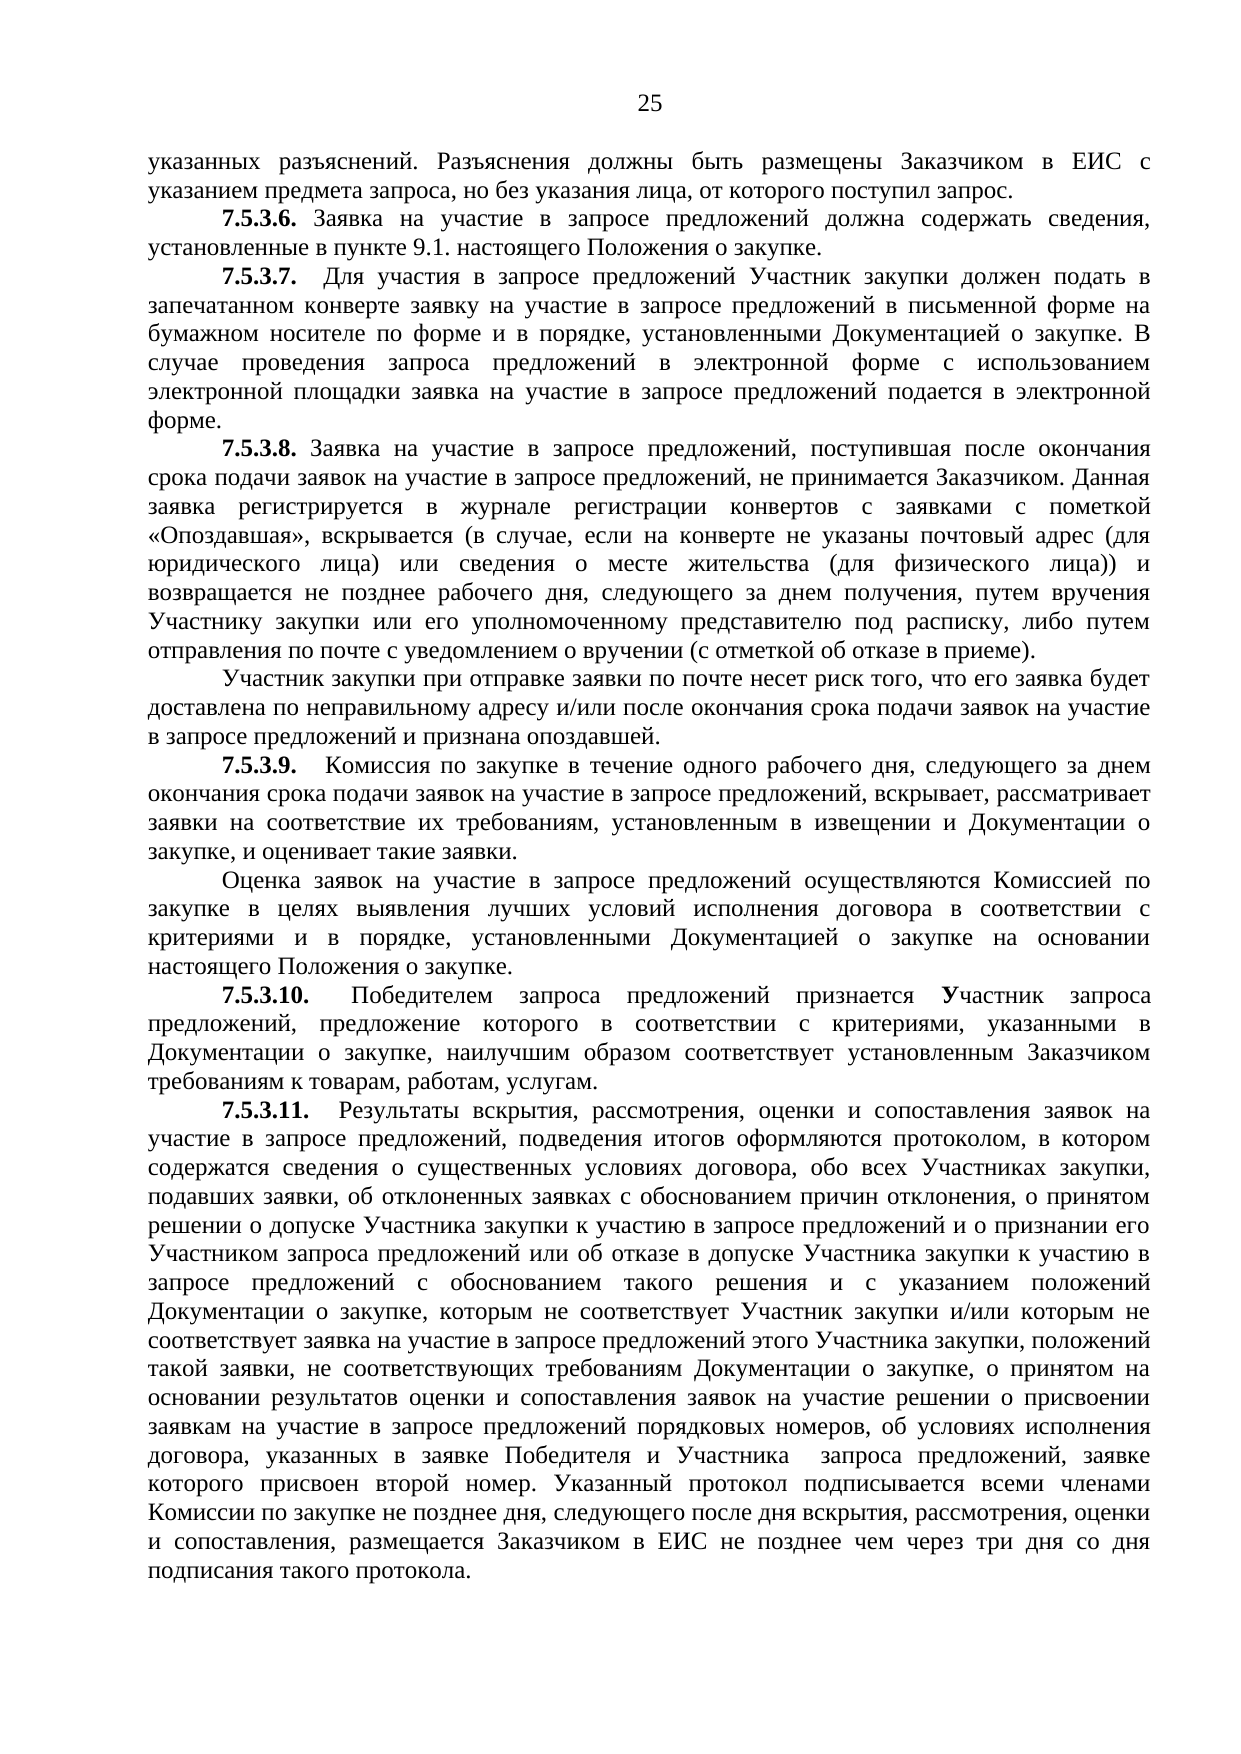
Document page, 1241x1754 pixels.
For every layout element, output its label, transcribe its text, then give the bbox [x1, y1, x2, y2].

text 7.5.3.11. Результаты вскрытия, рассмотрения, оценки и сопоставления заявок на участие в запросе предложений, подведения итогов оформляются протоколом, в котором содержатся сведения о существенных условиях договора, обо всех Участниках закупки, подавших заявки, об отклоненных заявках с обоснованием причин отклонения, о принятом решении о допуске Участника закупки к участию в запросе предложений и о признании его Участником запроса предложений или об отказе в допуске Участника закупки к участию в запросе предложений с обоснованием такого решения и с указанием положений Документации о закупке, которым не соответствует Участник закупки и/или которым не соответствует заявка на участие в запросе предложений этого Участника закупки, положений такой заявки, не соответствующих требованиям Документации о закупке, о принятом на основании результатов оценки и сопоставления заявок на участие решении о присвоении заявкам на участие в запросе предложений порядковых номеров, об условиях исполнения договора, указанных в заявке Победителя и Участника запроса предложений, заявке которого присвоен второй номер. Указанный протокол подписывается всеми членами Комиссии по закупке не позднее дня, следующего после дня вскрытия, рассмотрения, оценки и сопоставления, размещается Заказчиком в ЕИС не позднее чем через три дня со дня подписания такого протокола. [148, 1095, 1152, 1583]
text 7.5.3.8. Заявка на участие в запросе предложений, поступившая после окончания срока подачи заявок на участие в запросе предложений, не принимается Заказчиком. Данная заявка регистрируется в журнале регистрации конвертов с заявками с пометкой «Опоздавшая», вскрывается (в случае, если на конверте не указаны почтовый адрес (для юридического лица) или сведения о месте жительства (для физического лица)) и возвращается не позднее рабочего дня, следующего за днем получения, путем вручения Участнику закупки или его уполномоченному представителю под расписку, либо путем отправления по почте с уведомлением о вручении (с отметкой об отказе в приеме). [148, 433, 1152, 663]
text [148, 146, 1152, 203]
text 7.5.3.7. Для участия в запросе предложений Участник закупки должен подать в запечатанном конверте заявку на участие в запросе предложений в письменной форме на бумажном носителе по форме и в порядке, установленными Документацией о закупке. В случае проведения запроса предложений в электронной форме с использованием электронной площадки заявка на участие в запросе предложений подается в электронной форме. [148, 261, 1152, 433]
text 7.5.3.9. Комиссия по закупке в течение одного рабочего дня, следующего за днем окончания срока подачи заявок на участие в запросе предложений, вскрывает, рассматривает заявки на соответствие их требованиям, установленным в извещении и Документации о закупке, и оценивает такие заявки. [148, 750, 1152, 865]
text 7.5.3.6. Заявка на участие в запросе предложений должна содержать сведения, установленные в пункте 9.1. настоящего Положения о закупке. [148, 203, 1152, 261]
text Оценка заявок на участие в запросе предложений осуществляются Комиссией по закупке в целях выявления лучших условий исполнения договора в соответствии с критериями и в порядке, установленными Документацией о закупке на основании настоящего Положения о закупке. [148, 865, 1152, 980]
text Участник закупки при отправке заявки по почте несет риск того, что его заявка будет доставлена по неправильному адресу и/или после окончания срока подачи заявок на участие в запросе предложений и признана опоздавшей. [148, 663, 1152, 750]
text 7.5.3.10. Победителем запроса предложений признается Участник запроса предложений, предложение которого в соответствии с критериями, указанными в Документации о закупке, наилучшим образом соответствует установленным Заказчиком требованиям к товарам, работам, услугам. [148, 980, 1152, 1095]
